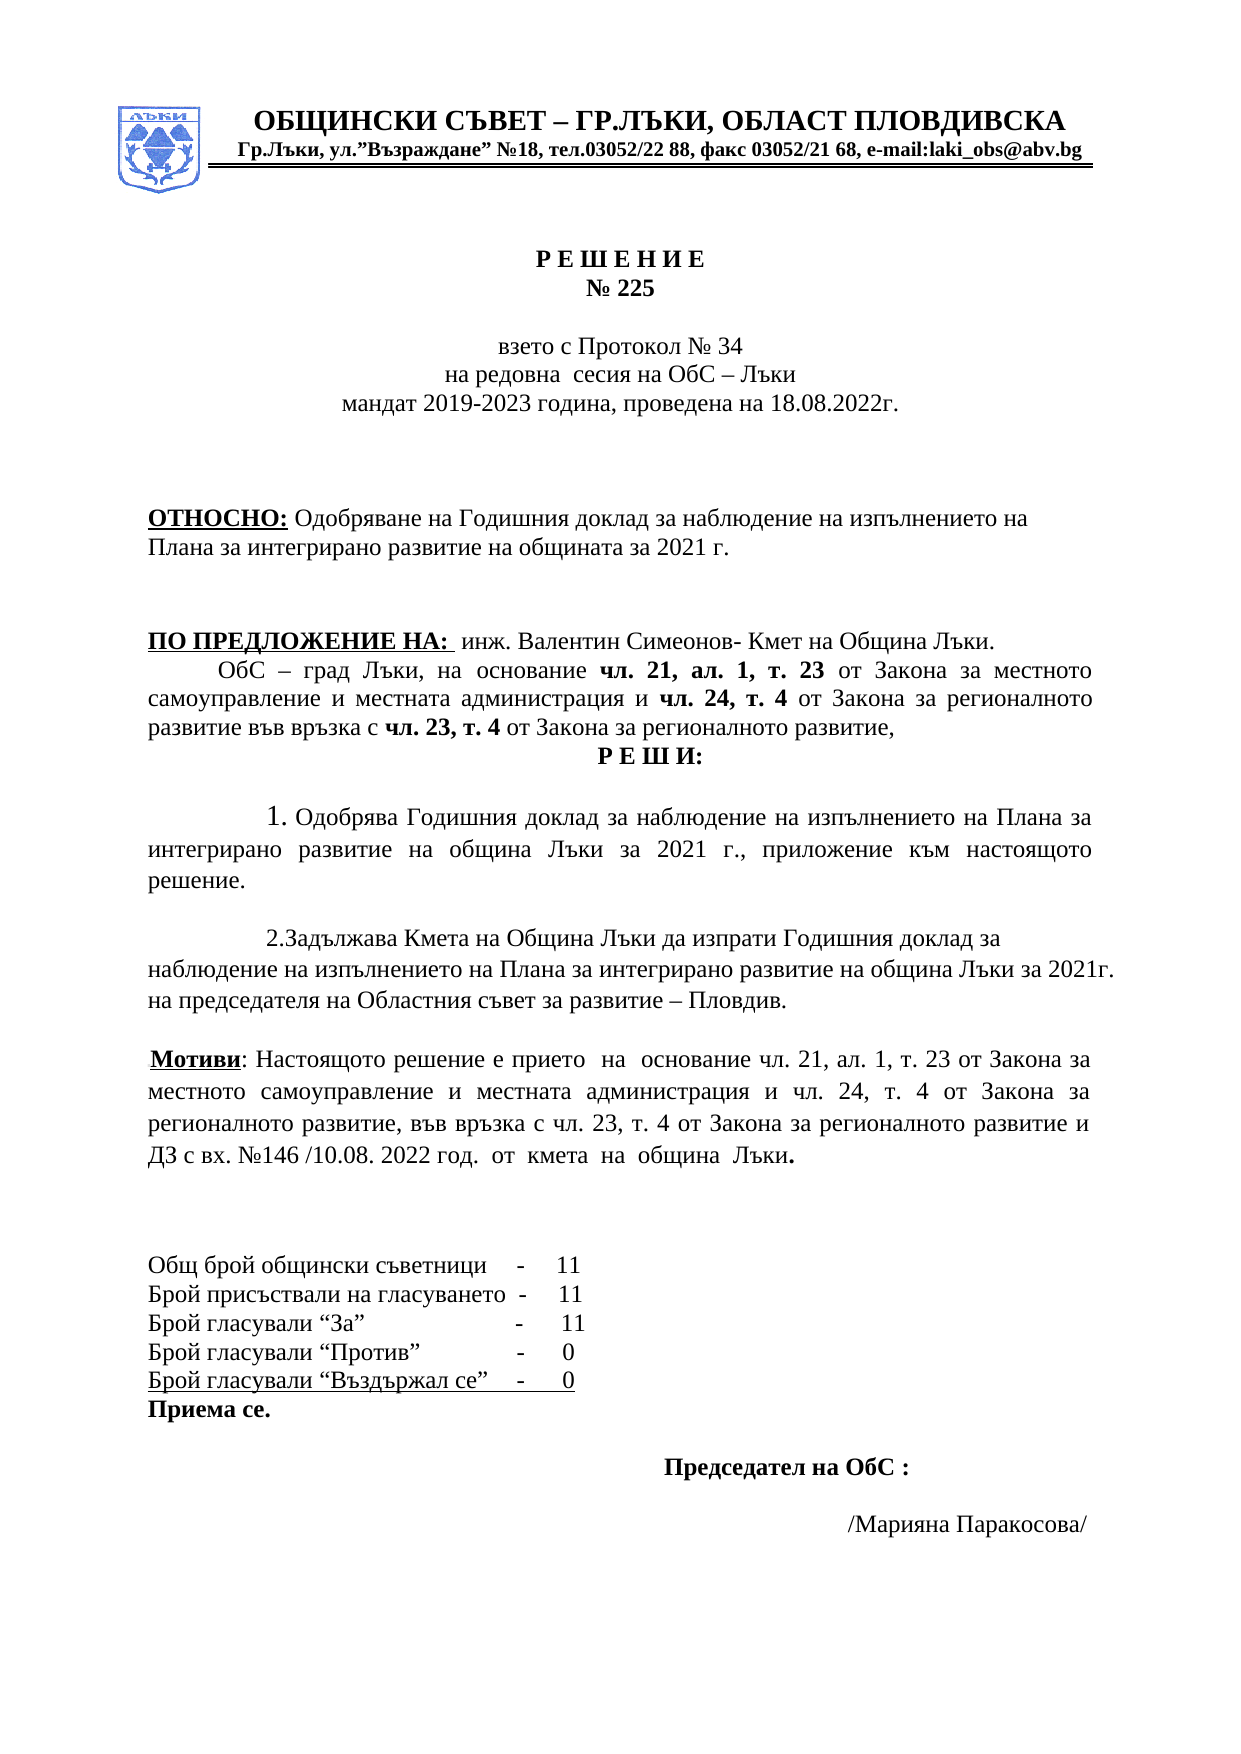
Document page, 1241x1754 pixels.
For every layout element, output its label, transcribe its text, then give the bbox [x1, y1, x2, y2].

picture [110, 103, 209, 197]
text /Марияна Паракосова/ [823, 1509, 1093, 1538]
subtitle Брой гласували “Въздържал се” - 0 [148, 1366, 1093, 1394]
text Брой присъствали на гласуването - 11 [148, 1279, 1093, 1308]
text 2.Задължава Кмета на Община Лъки да изпрати Годишния доклад за наблюдение на изпълнението на Плана за интегрирано развитие на община Лъки за 2021г. на председателя на Областния съвет за развитие – Пловдив. [148, 923, 1122, 1014]
text на редовна сесия на ОбС – Лъки [148, 359, 1093, 388]
text Председател на ОбС : [590, 1452, 1093, 1481]
text ОТНОСНО: Одобряване на Годишния доклад за наблюдение на изпълнението на Плана за интегрирано развитие на общината за 2021 г. [148, 503, 1093, 561]
subtitle Брой гласували “Против” - 0 [148, 1337, 1093, 1366]
text ПО ПРЕДЛОЖЕНИЕ НА: инж. Валентин Симеонов- Кмет на Община Лъки. [148, 626, 1093, 655]
text Мотиви: Настоящото решение е прието на основание чл. 21, ал. 1, т. 23 от Закона за местното самоуправление и местната администрация и чл. 24, т. 4 от Закона за регионалното развитие, във връзка с чл. 23, т. 4 от Закона за регионалното развитие и ДЗ с вх. №146 /10.08. 2022 год. от кмета на община Лъки. [148, 1044, 1091, 1169]
text Приема се. [148, 1394, 1093, 1423]
text Общ брой общински съветници - 11 [148, 1251, 1093, 1279]
text ОбС – град Лъки, на основание чл. 21, ал. 1, т. 23 от Закона за местното самоуправление и местната администрация и чл. 24, т. 4 от Закона за регионалното развитие във връзка с чл. 23, т. 4 от Закона за регионалното развитие, [89, 655, 1093, 741]
text № 225 [148, 273, 1093, 302]
text Брой гласували “За” - 11 [148, 1308, 1093, 1337]
list Одобрява Годишния доклад за наблюдение на изпълнението на Плана за интегрирано развитие на община Лъки за 2021 г., приложение към настоящото решение. [148, 798, 1093, 894]
text Р Е Ш Е Н И Е [148, 244, 1093, 273]
title ОБЩИНСКИ СЪВЕТ – ГР.ЛЪКИ, ОБЛАСТ ПЛОВДИВСКА [209, 103, 1093, 137]
title Гр.Лъки, ул.”Възраждане” №18, тел.03052/22 88, факс 03052/21 68, е-mail:laki_obs@abv.bg [209, 137, 1093, 163]
text взето с Протокол № 34 [148, 331, 1093, 359]
text Р Е Ш И: [148, 741, 1093, 770]
text мандат 2019-2023 година, проведена на 18.08.2022г. [148, 388, 1093, 417]
